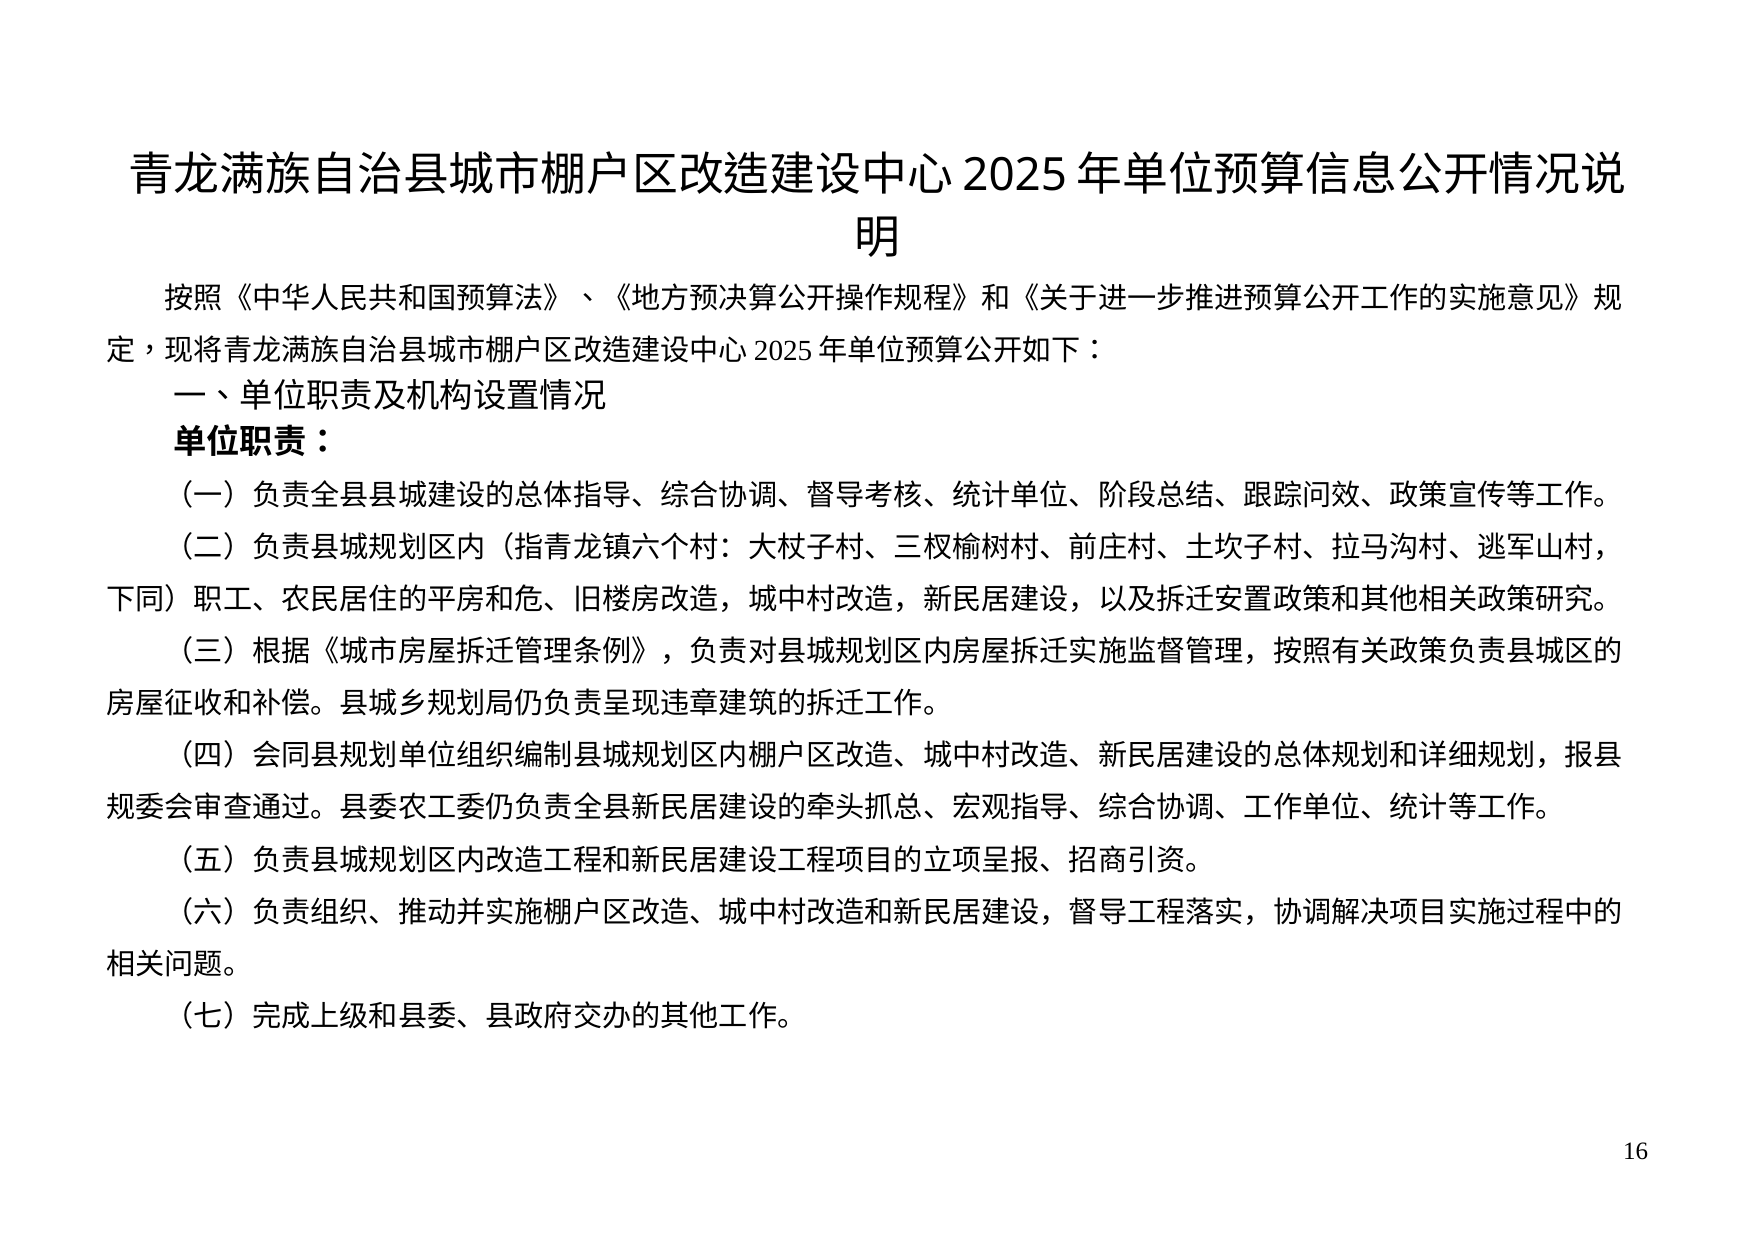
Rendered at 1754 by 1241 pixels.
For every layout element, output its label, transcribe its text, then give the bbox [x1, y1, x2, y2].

text （一）负责全县县城建设的总体指导、综合协调、督导考核、统计单位、阶段总结、跟踪问效、政策宣传等工作。 [106, 464, 1648, 516]
text （六）负责组织、推动并实施棚户区改造、城中村改造和新民居建设，督导工程落实，协调解决项目实施过程中的相关问题。 [106, 880, 1648, 984]
text （七）完成上级和县委、县政府交办的其他工作。 [106, 984, 1648, 1037]
text 青龙满族自治县城市棚户区改造建设中心2025年单位预算信息公开情况说明 [106, 142, 1648, 267]
text （五）负责县城规划区内改造工程和新民居建设工程项目的立项呈报、招商引资。 [106, 828, 1648, 880]
text 一、单位职责及机构设置情况 [106, 372, 1648, 417]
text （四）会同县规划单位组织编制县城规划区内棚户区改造、城中村改造、新民居建设的总体规划和详细规划，报县规委会审查通过。县委农工委仍负责全县新民居建设的牵头抓总、宏观指导、综合协调、工作单位、统计等工作。 [106, 724, 1648, 828]
text （二）负责县城规划区内（指青龙镇六个村：大杖子村、三杈榆树村、前庄村、土坎子村、拉马沟村、逃军山村，下同）职工、农民居住的平房和危、旧楼房改造，城中村改造，新民居建设，以及拆迁安置政策和其他相关政策研究。 [106, 516, 1648, 620]
text （三）根据《城市房屋拆迁管理条例》，负责对县城规划区内房屋拆迁实施监督管理，按照有关政策负责县城区的房屋征收和补偿。县城乡规划局仍负责呈现违章建筑的拆迁工作。 [106, 620, 1648, 724]
text 按照《中华人民共和国预算法》、《地方预决算公开操作规程》和《关于进一步推进预算公开工作的实施意见》规定，现将青龙满族自治县城市棚户区改造建设中心2025年单位预算公开如下： [106, 267, 1648, 371]
text 单位职责： [106, 418, 1648, 464]
